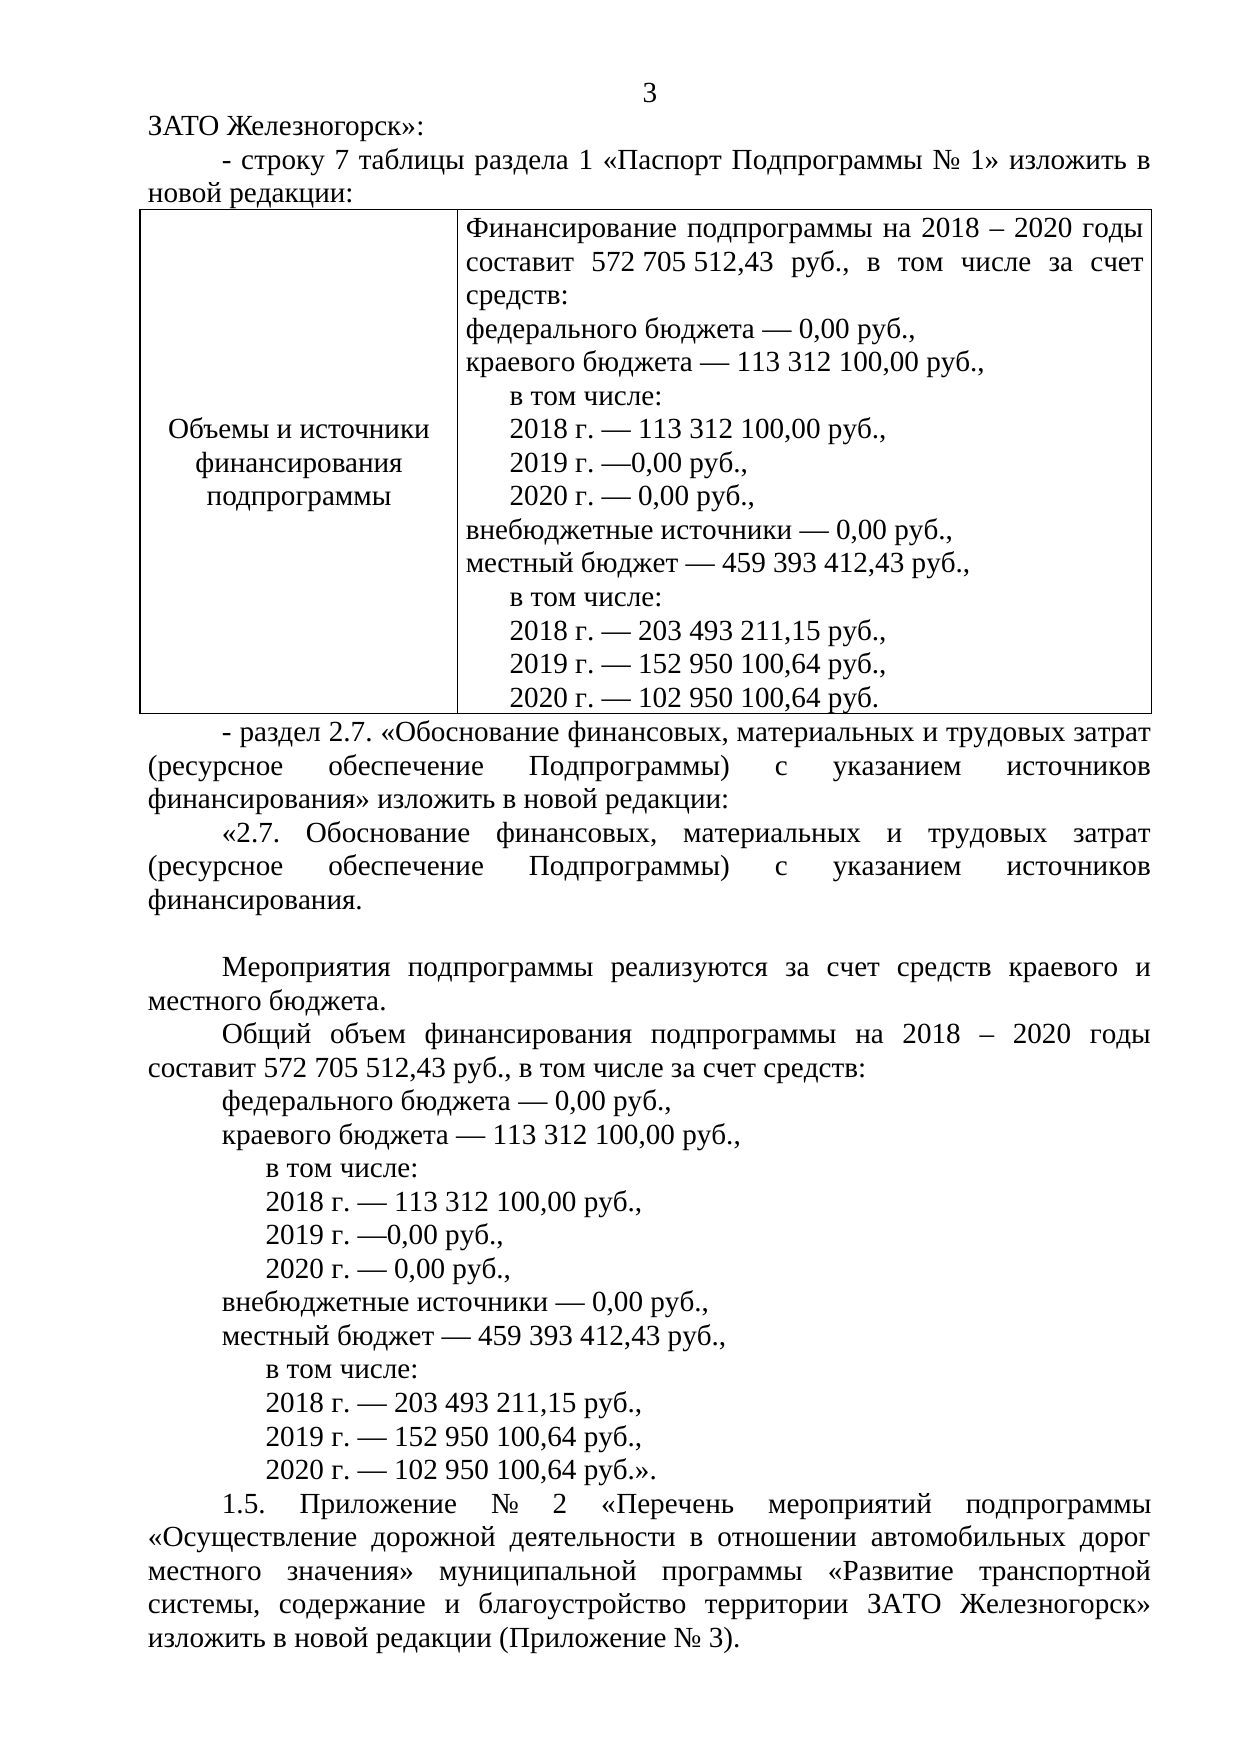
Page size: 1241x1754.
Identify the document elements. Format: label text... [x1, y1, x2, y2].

text 2018 г. — 203 493 211,15 руб., [148, 1385, 1152, 1419]
text местный бюджет — 459 393 412,43 руб., [148, 1318, 1152, 1352]
text - раздел 2.7. «Обоснование финансовых, материальных и трудовых затрат (ресурсное обеспечение Подпрограммы) с указанием источников финансирования» изложить в новой редакции: [148, 714, 1152, 815]
text Мероприятия подпрограммы реализуются за счет средств краевого и местного бюджета. [148, 949, 1152, 1016]
text 2019 г. —0,00 руб., [148, 1217, 1152, 1251]
text в том числе: [148, 1150, 1152, 1184]
text федерального бюджета — 0,00 руб., [148, 1083, 1152, 1117]
text 2019 г. — 152 950 100,64 руб., [148, 1419, 1152, 1452]
text 2020 г. — 0,00 руб., [148, 1251, 1152, 1284]
text «2.7. Обоснование финансовых, материальных и трудовых затрат (ресурсное обеспечение Подпрограммы) с указанием источников финансирования. [148, 815, 1152, 916]
text краевого бюджета — 113 312 100,00 руб., [148, 1117, 1152, 1150]
table_header Финансирование подпрограммы на 2018 – 2020 годы составит 572 705 512,43 руб., в том числе за счет средств: федерального бюджета — 0,00 руб., краевого бюджета — 113 312 100,00 руб., в том числе: 2018 г. — 113 312 100,00 руб., 2019 г. —0,00 руб., 2020 г. — 0,00 руб., внебюджетные источники — 0,00 руб., местный бюджет — 459 393 412,43 руб., в том числе: 2018 г. — 203 493 211,15 руб., 2019 г. — 152 950 100,64 руб., 2020 г. — 102 950 100,64 руб. [458, 210, 1151, 713]
text - строку 7 таблицы раздела 1 «Паспорт Подпрограммы № 1» изложить в новой редакции: [148, 142, 1152, 209]
text внебюджетные источники — 0,00 руб., [148, 1284, 1152, 1318]
text в том числе: [148, 1352, 1152, 1385]
text 1.5. Приложение № 2 «Перечень мероприятий подпрограммы «Осуществление дорожной деятельности в отношении автомобильных дорог местного значения» муниципальной программы «Развитие транспортной системы, содержание и благоустройство территории ЗАТО Железногорск» изложить в новой редакции (Приложение № 3). [148, 1486, 1152, 1653]
table_header Объемы и источники финансирования подпрограммы [141, 210, 457, 713]
text 2020 г. — 102 950 100,64 руб.». [148, 1452, 1152, 1486]
text 2018 г. — 113 312 100,00 руб., [148, 1184, 1152, 1217]
text Общий объем финансирования подпрограммы на 2018 – 2020 годы составит 572 705 512,43 руб., в том числе за счет средств: [148, 1016, 1152, 1083]
